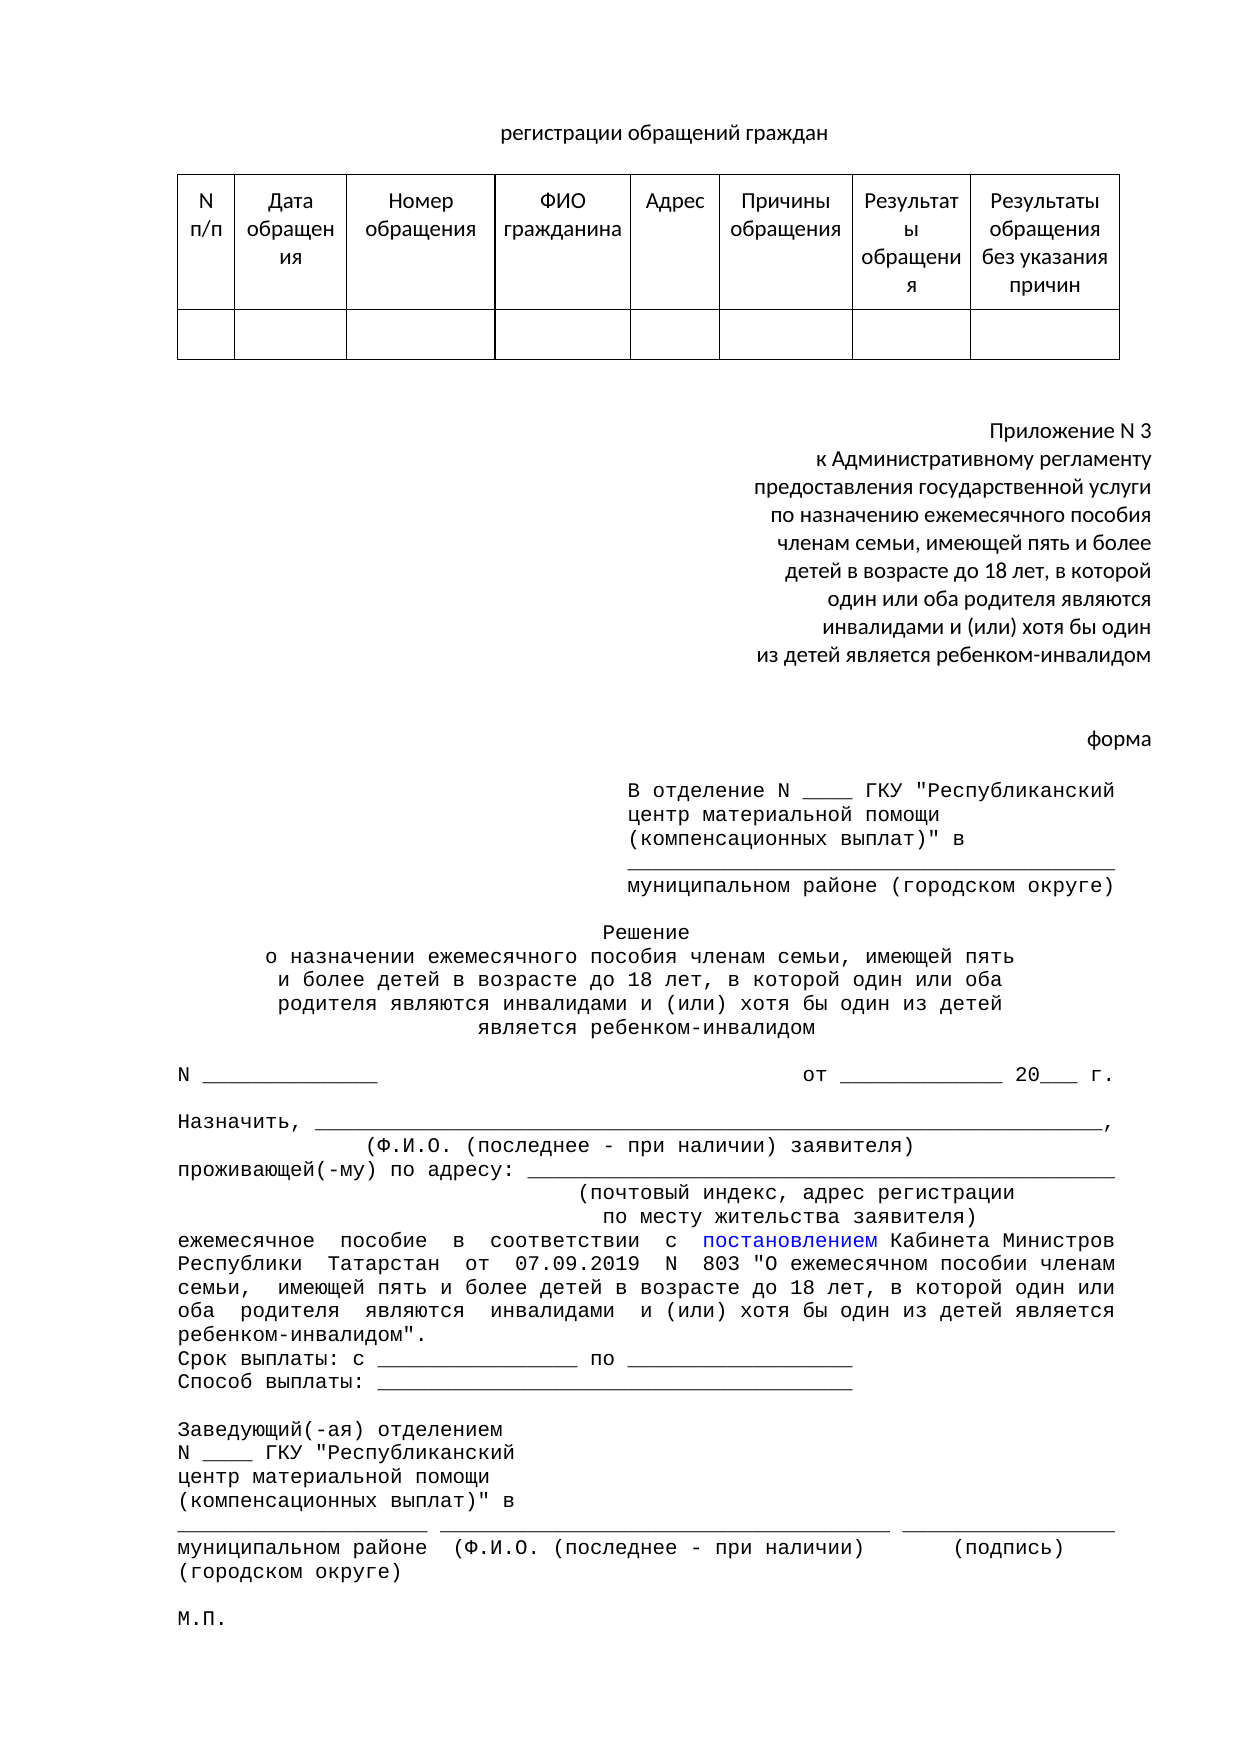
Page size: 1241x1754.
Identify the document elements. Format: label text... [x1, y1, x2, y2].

text детей в возрасте до 18 лет, в которой [177, 556, 1152, 584]
text членам семьи, имеющей пять и более [177, 528, 1152, 556]
text N ______________ от _____________ 20___ г. [177, 1064, 1152, 1088]
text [177, 1513, 1152, 1537]
text инвалидами и (или) хотя бы один [177, 612, 1152, 640]
text к Административному регламенту [177, 444, 1152, 472]
table_cell [235, 310, 346, 359]
table_header Адрес [631, 175, 719, 308]
text и более детей в возрасте до 18 лет, в которой один или оба [177, 969, 1152, 993]
text _______________________________________ [177, 851, 1152, 875]
text центр материальной помощи [177, 804, 1152, 828]
text N ____ ГКУ "Республиканский [177, 1442, 1152, 1466]
table_header N п/п [178, 175, 234, 308]
text родителя являются инвалидами и (или) хотя бы один из детей [177, 993, 1152, 1017]
text предоставления государственной услуги [177, 472, 1152, 500]
table_cell [720, 310, 852, 359]
table_header Результаты обращения [853, 175, 970, 308]
text центр материальной помощи [177, 1466, 1152, 1490]
table_cell [971, 310, 1119, 359]
table_header Результаты обращения без указания причин [971, 175, 1119, 308]
text из детей является ребенком-инвалидом [177, 640, 1152, 668]
text муниципальном районе (Ф.И.О. (последнее - при наличии) (подпись) [177, 1537, 1152, 1561]
text Способ выплаты: ______________________________________ [177, 1371, 1152, 1395]
text (почтовый индекс, адрес регистрации [177, 1182, 1152, 1206]
table_cell [853, 310, 970, 359]
text о назначении ежемесячного пособия членам семьи, имеющей пять [177, 946, 1152, 969]
table_header Номер обращения [347, 175, 494, 308]
table_header Причины обращения [720, 175, 852, 308]
text Срок выплаты: с ________________ по __________________ [177, 1348, 1152, 1371]
table_cell [347, 310, 494, 359]
text В отделение N ____ ГКУ "Республиканский [177, 780, 1152, 804]
text муниципальном районе (городском округе) [177, 875, 1152, 898]
text Назначить, _______________________________________________________________, [177, 1111, 1152, 1135]
text (компенсационных выплат)" в [177, 1490, 1152, 1513]
table_header ФИО гражданина [496, 175, 630, 308]
text (городском округе) [177, 1561, 1152, 1584]
text регистрации обращений граждан [177, 118, 1152, 146]
table_cell [631, 310, 719, 359]
table_cell [178, 310, 234, 359]
text Решение [177, 922, 1152, 946]
text один или оба родителя являются [177, 584, 1152, 612]
text Приложение N 3 [177, 416, 1152, 444]
text Заведующий(-ая) отделением [177, 1419, 1152, 1442]
text проживающей(-му) по адресу: _______________________________________________ [177, 1159, 1152, 1182]
text (Ф.И.О. (последнее - при наличии) заявителя) [177, 1135, 1152, 1159]
text Республики Татарстан от 07.09.2019 N 803 "О ежемесячном пособии членам [177, 1253, 1152, 1277]
text ребенком-инвалидом". [177, 1324, 1152, 1348]
text (компенсационных выплат)" в [177, 828, 1152, 851]
text по назначению ежемесячного пособия [177, 500, 1152, 528]
text является ребенком-инвалидом [177, 1017, 1152, 1040]
text оба родителя являются инвалидами и (или) хотя бы один из детей является [177, 1301, 1152, 1324]
table_cell [496, 310, 630, 359]
table_header Дата обращения [235, 175, 346, 308]
text ежемесячное пособие в соответствии с постановлением Кабинета Министров [177, 1229, 1152, 1253]
text М.П. [177, 1608, 1152, 1632]
text по месту жительства заявителя) [177, 1206, 1152, 1229]
text семьи, имеющей пять и более детей в возрасте до 18 лет, в которой один или [177, 1277, 1152, 1301]
text форма [177, 724, 1152, 752]
